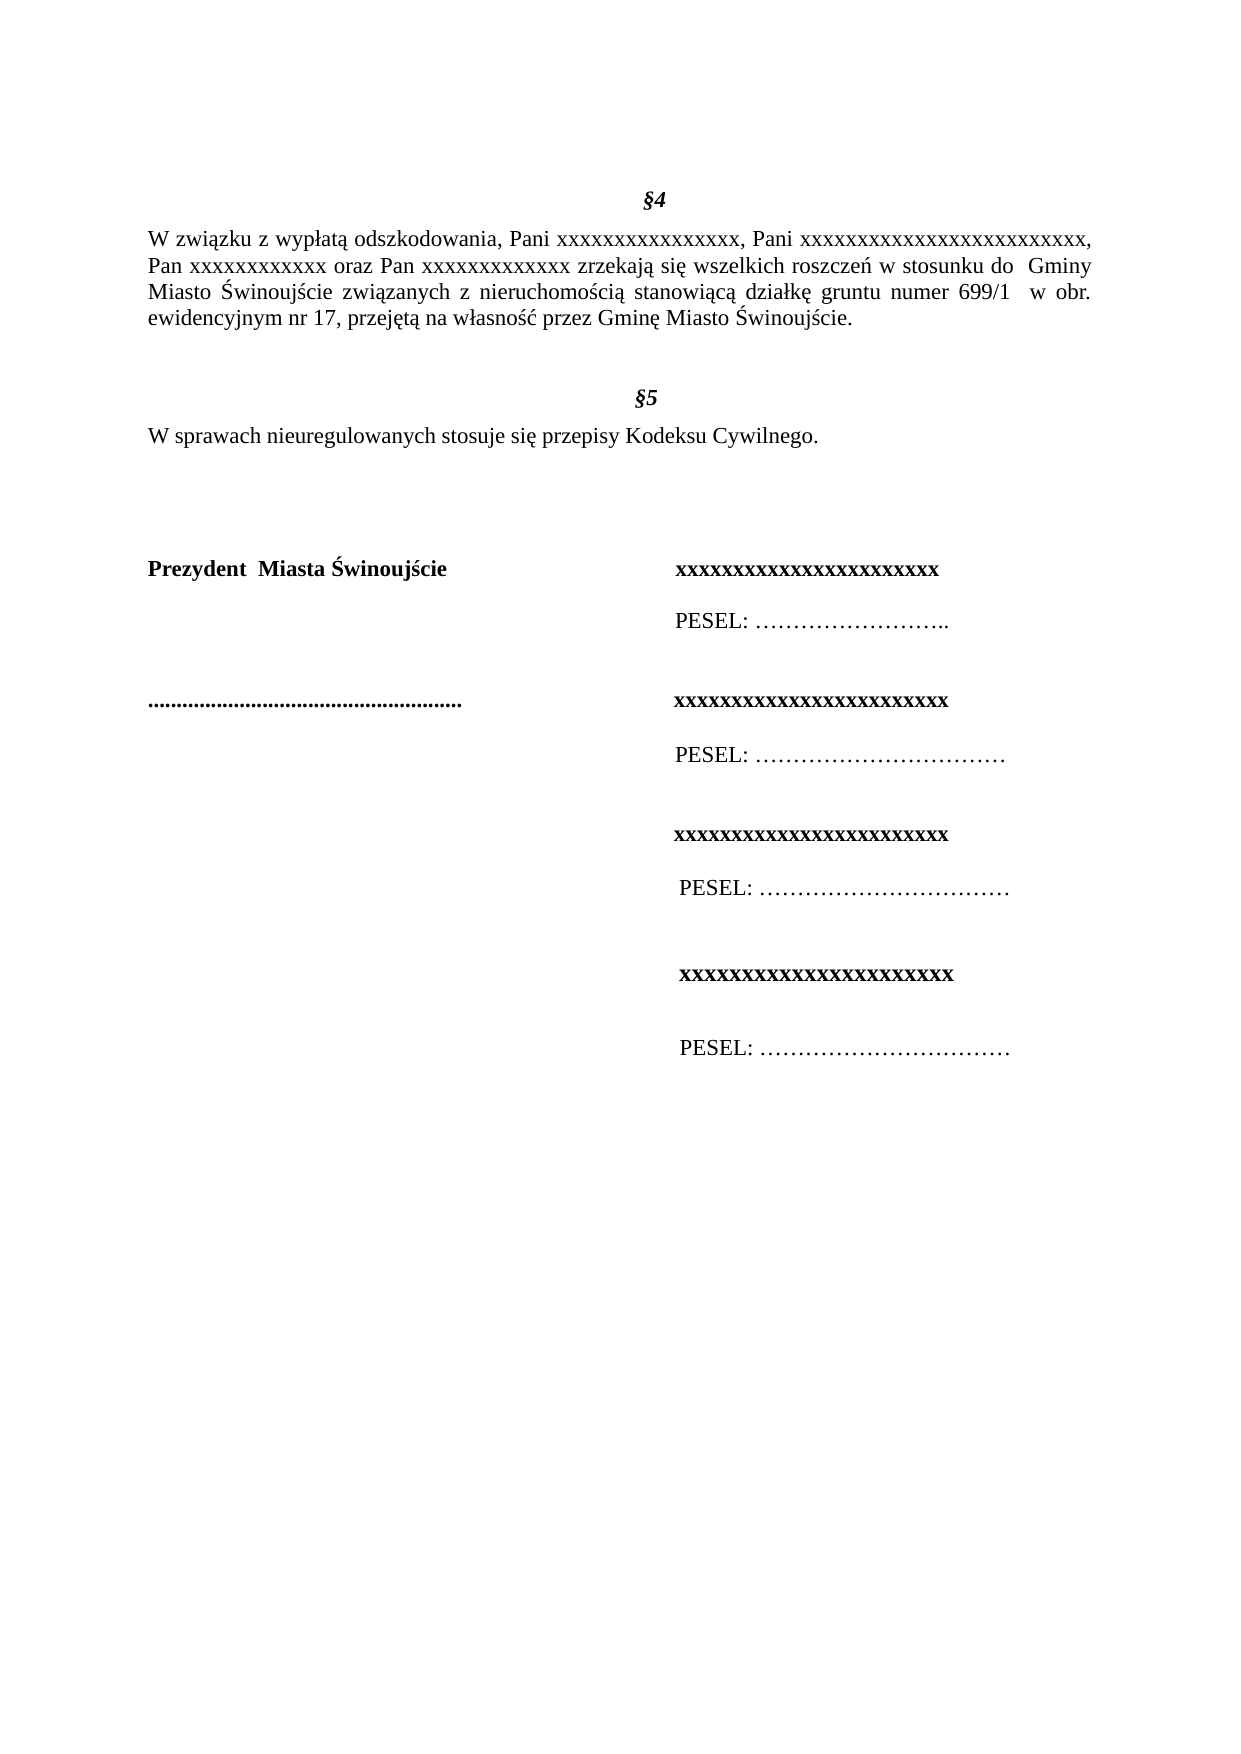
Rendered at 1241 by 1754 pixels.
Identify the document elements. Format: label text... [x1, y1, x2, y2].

text PESEL: …………………….. [148, 607, 1093, 634]
text Prezydent Miasta Świnoujście xxxxxxxxxxxxxxxxxxxxxxx [148, 555, 1093, 581]
text §5 [148, 384, 1093, 410]
text PESEL: …………………………… [148, 874, 1093, 901]
text xxxxxxxxxxxxxxxxxxxxxxxx [148, 820, 1093, 846]
text xxxxxxxxxxxxxxxxxxxxxx [148, 958, 1093, 987]
text PESEL: …………………………… [148, 741, 1093, 767]
text PESEL: …………………………… [148, 1034, 1093, 1060]
text ....................................................... xxxxxxxxxxxxxxxxxxxxxxxx [148, 686, 1093, 713]
text W sprawach nieuregulowanych stosuje się przepisy Kodeksu Cywilnego. [148, 423, 1093, 449]
text W związku z wypłatą odszkodowania, Pani xxxxxxxxxxxxxxxx, Pani xxxxxxxxxxxxxxxxxxxxxxxxx, Pan xxxxxxxxxxxx oraz Pan xxxxxxxxxxxxx zrzekają się wszelkich roszczeń w stosunku do Gminy Miasto Świnoujście związanych z nieruchomością stanowiącą działkę gruntu numer 699/1 w obr. ewidencyjnym nr 17, przejętą na własność przez Gminę Miasto Świnoujście. [148, 225, 1093, 331]
text §4 [148, 186, 1093, 213]
